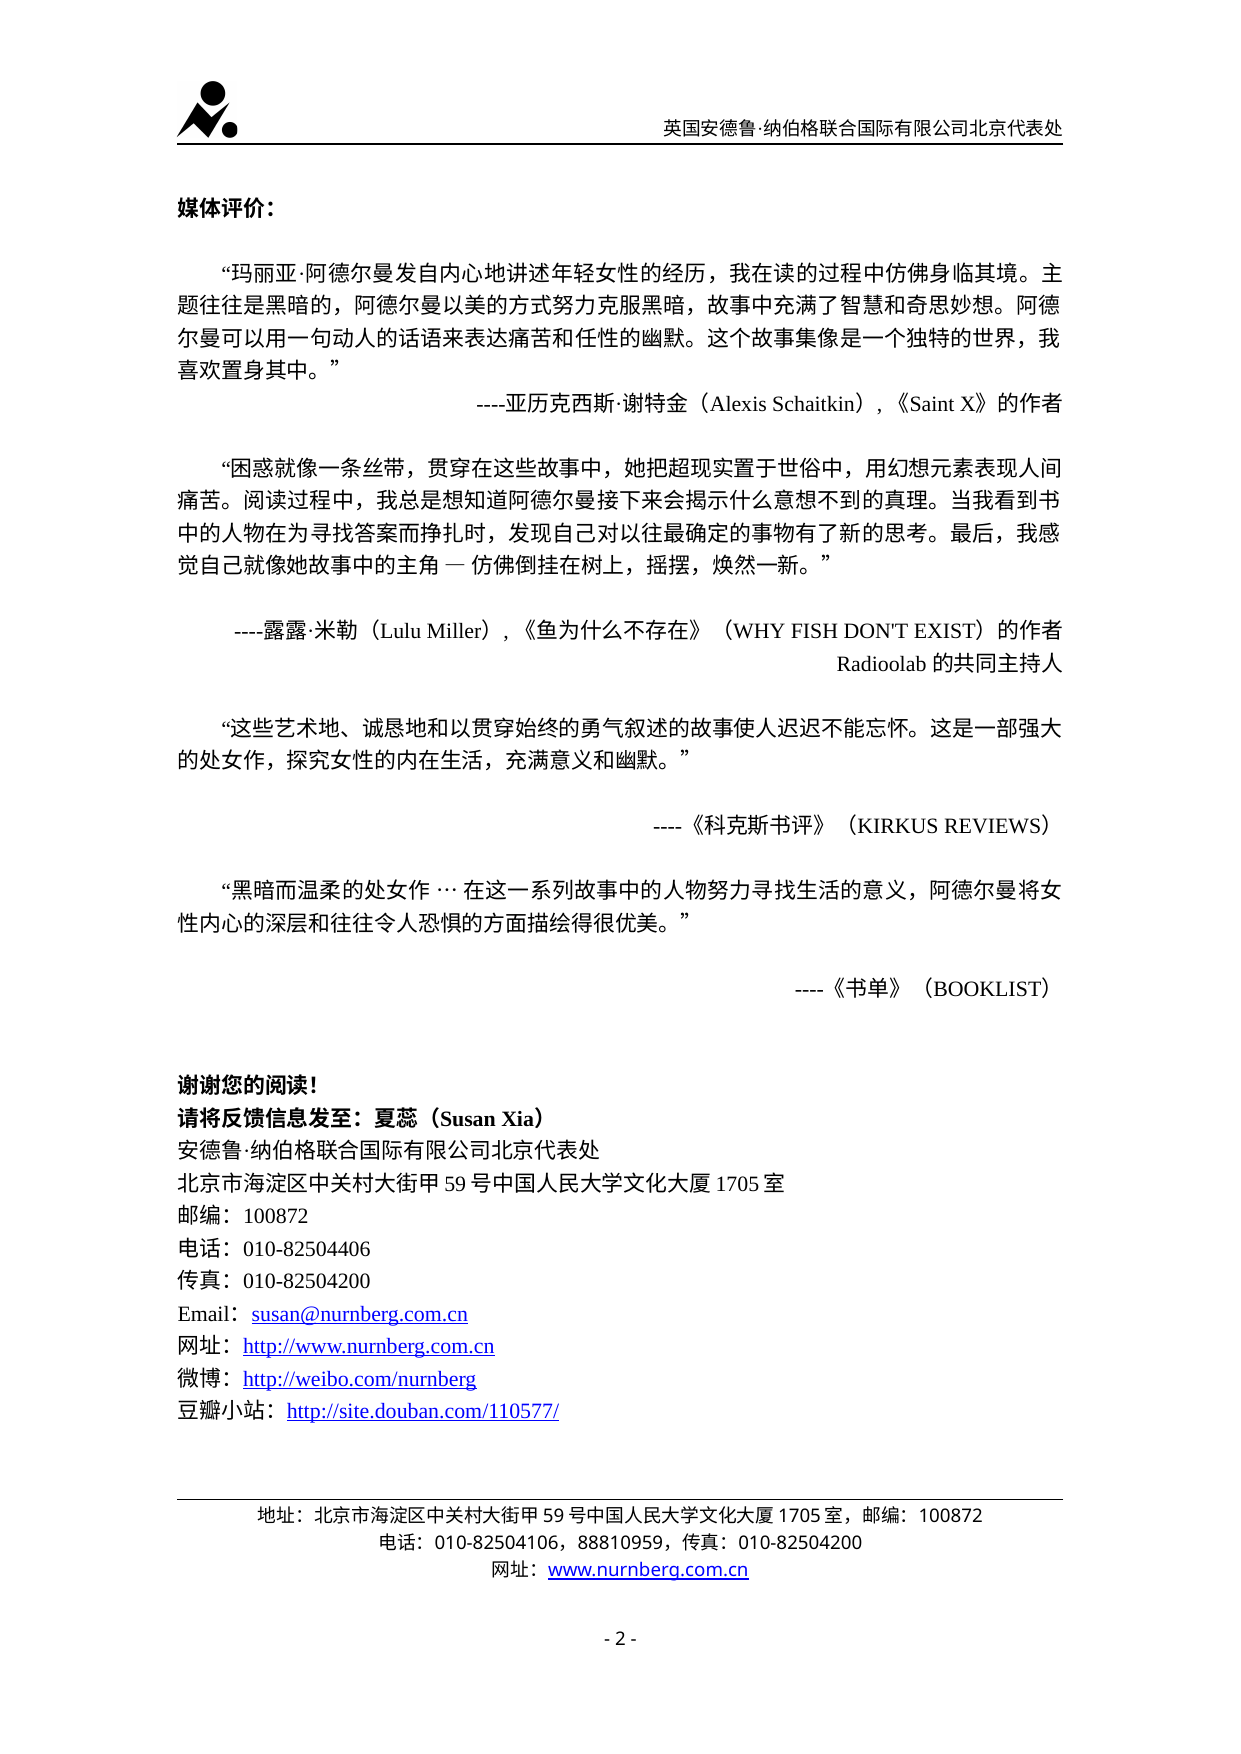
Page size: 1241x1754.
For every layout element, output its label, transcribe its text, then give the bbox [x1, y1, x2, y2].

text ----《科克斯书评》（KIRKUS REVIEWS） [177, 808, 1063, 873]
text 安德鲁·纳伯格联合国际有限公司北京代表处 [177, 1133, 1063, 1165]
text “玛丽亚·阿德尔曼发自内心地讲述年轻女性的经历，我在读的过程中仿佛身临其境。主题往往是黑暗的，阿德尔曼以美的方式努力克服黑暗，故事中充满了智慧和奇思妙想。阿德尔曼可以用一句动人的话语来表达痛苦和任性的幽默。这个故事集像是一个独特的世界，我喜欢置身其中。” [177, 255, 1063, 385]
text 邮编：100872 [177, 1198, 1063, 1230]
text 传真：010-82504200 [177, 1263, 1063, 1295]
text Email：susan@nurnberg.com.cn [177, 1295, 1063, 1328]
text 电话：010-82504406 [177, 1230, 1063, 1263]
picture [176, 81, 238, 138]
text 谢谢您的阅读！ [177, 1068, 1063, 1100]
text 豆瓣小站：http://site.douban.com/110577/ [177, 1393, 1063, 1425]
text 网址：http://www.nurnberg.com.cn 微博：http://weibo.com/nurnberg [177, 1328, 1063, 1393]
text ----亚历克西斯·谢特金（Alexis Schaitkin）, 《Saint X》的作者 [177, 385, 1063, 450]
text ----露露·米勒（Lulu Miller）, 《鱼为什么不存在》（WHY FISH DON'T EXIST）的作者，Radioolab 的共同主持人 [177, 613, 1063, 710]
text “这些艺术地、诚恳地和以贯穿始终的勇气叙述的故事使人迟迟不能忘怀。这是一部强大的处女作，探究女性的内在生活，充满意义和幽默。” [177, 710, 1063, 808]
text 媒体评价： [177, 190, 1063, 223]
text “黑暗而温柔的处女作 … 在这一系列故事中的人物努力寻找生活的意义，阿德尔曼将女性内心的深层和往往令人恐惧的方面描绘得很优美。” [177, 873, 1063, 938]
text 请将反馈信息发至：夏蕊（Susan Xia） [177, 1100, 1063, 1133]
text “困惑就像一条丝带，贯穿在这些故事中，她把超现实置于世俗中，用幻想元素表现人间痛苦。阅读过程中，我总是想知道阿德尔曼接下来会揭示什么意想不到的真理。当我看到书中的人物在为寻找答案而挣扎时，发现自己对以往最确定的事物有了新的思考。最后，我感觉自己就像她故事中的主角 — 仿佛倒挂在树上，摇摆，焕然一新。” [177, 450, 1063, 613]
text 北京市海淀区中关村大街甲59号中国人民大学文化大厦1705室 [177, 1165, 1063, 1198]
text ----《书单》（BOOKLIST） [177, 970, 1063, 1003]
